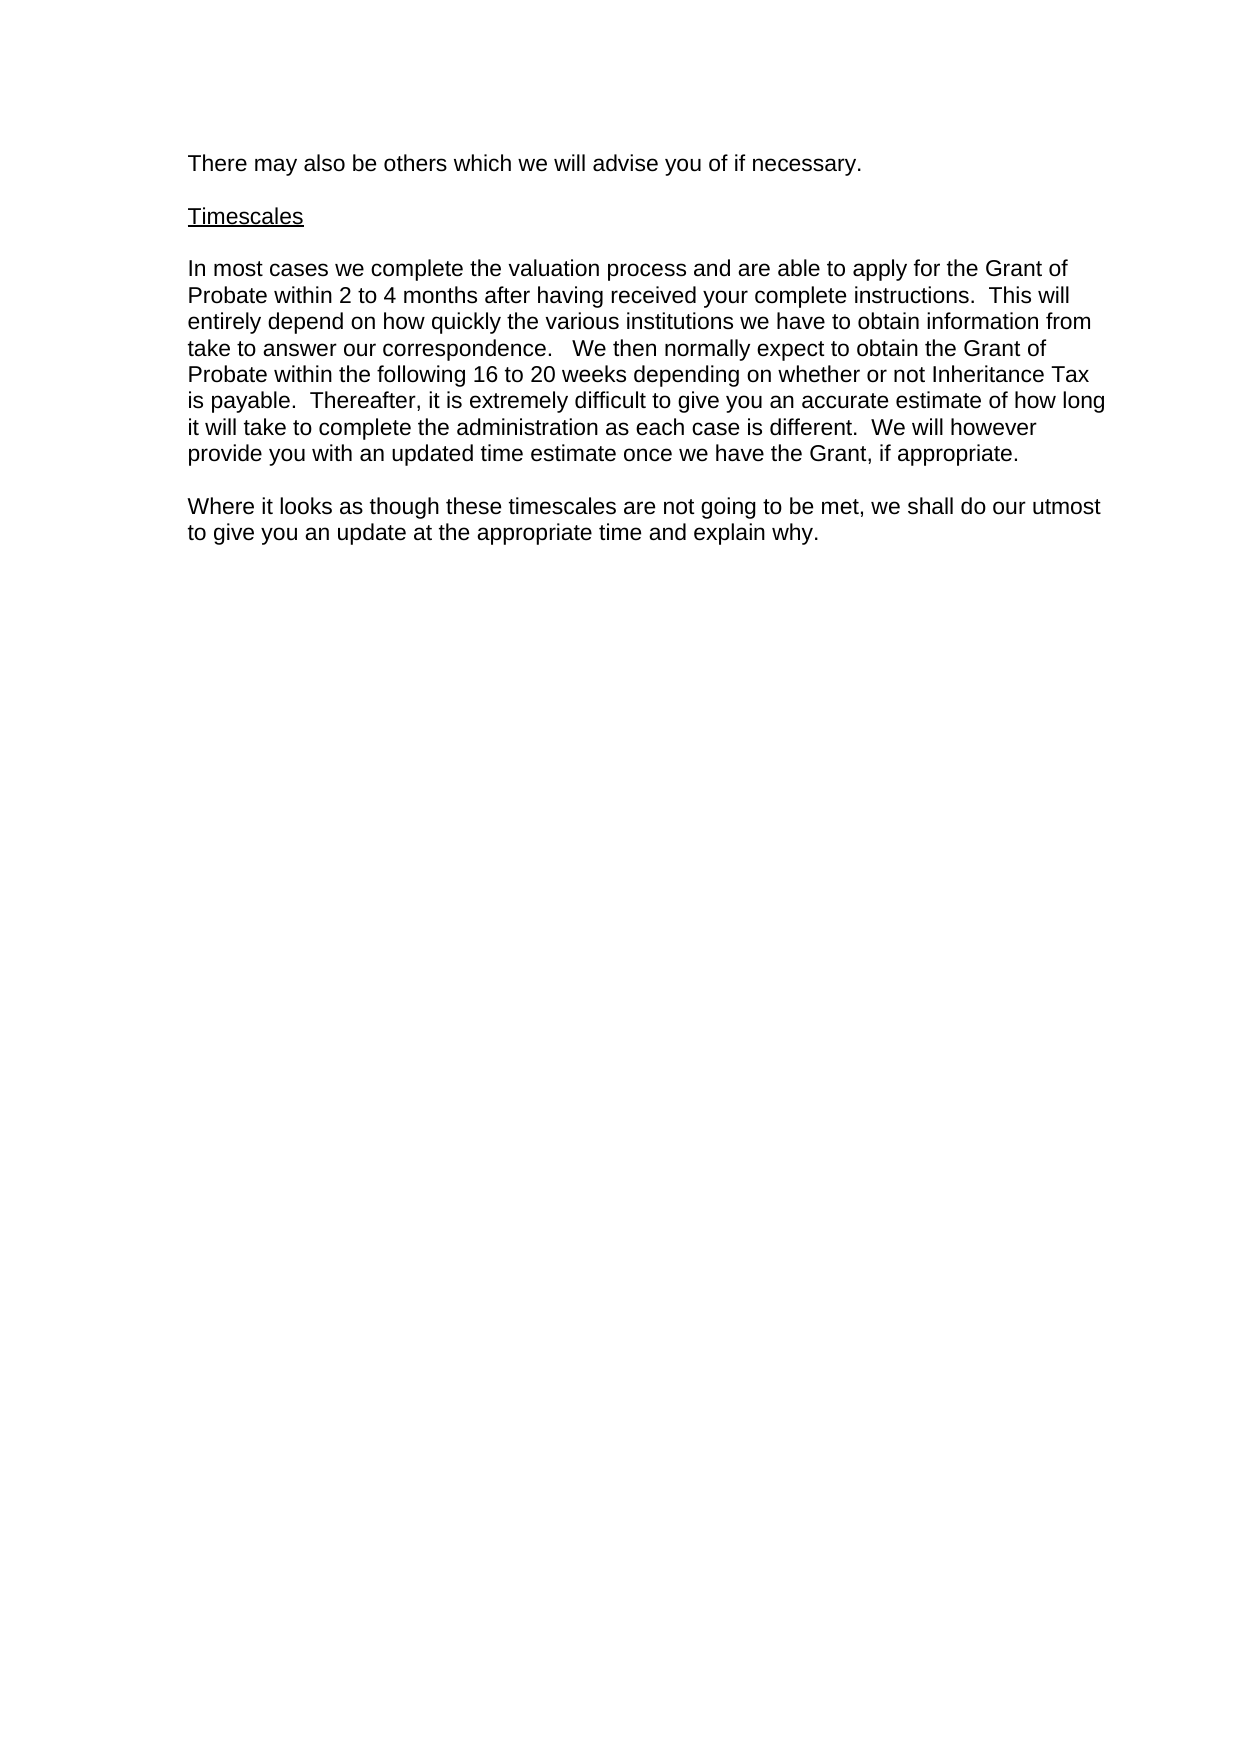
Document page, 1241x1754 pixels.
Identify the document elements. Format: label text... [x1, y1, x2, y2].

text There may also be others which we will advise you of if necessary. [187, 150, 1107, 176]
text Where it looks as though these timescales are not going to be met, we shall do our utmost to give you an update at the appropriate time and explain why. [187, 493, 1107, 545]
text In most cases we complete the valuation process and are able to apply for the Grant of Probate within 2 to 4 months after having received your complete instructions. This will entirely depend on how quickly the various institutions we have to obtain information from take to answer our correspondence. We then normally expect to obtain the Grant of Probate within the following 16 to 20 weeks depending on whether or not Inheritance Tax is payable. Thereafter, it is extremely difficult to give you an accurate estimate of how long it will take to complete the administration as each case is different. We will however provide you with an updated time estimate once we have the Grant, if appropriate. [187, 255, 1107, 466]
text Timescales [187, 203, 1107, 229]
